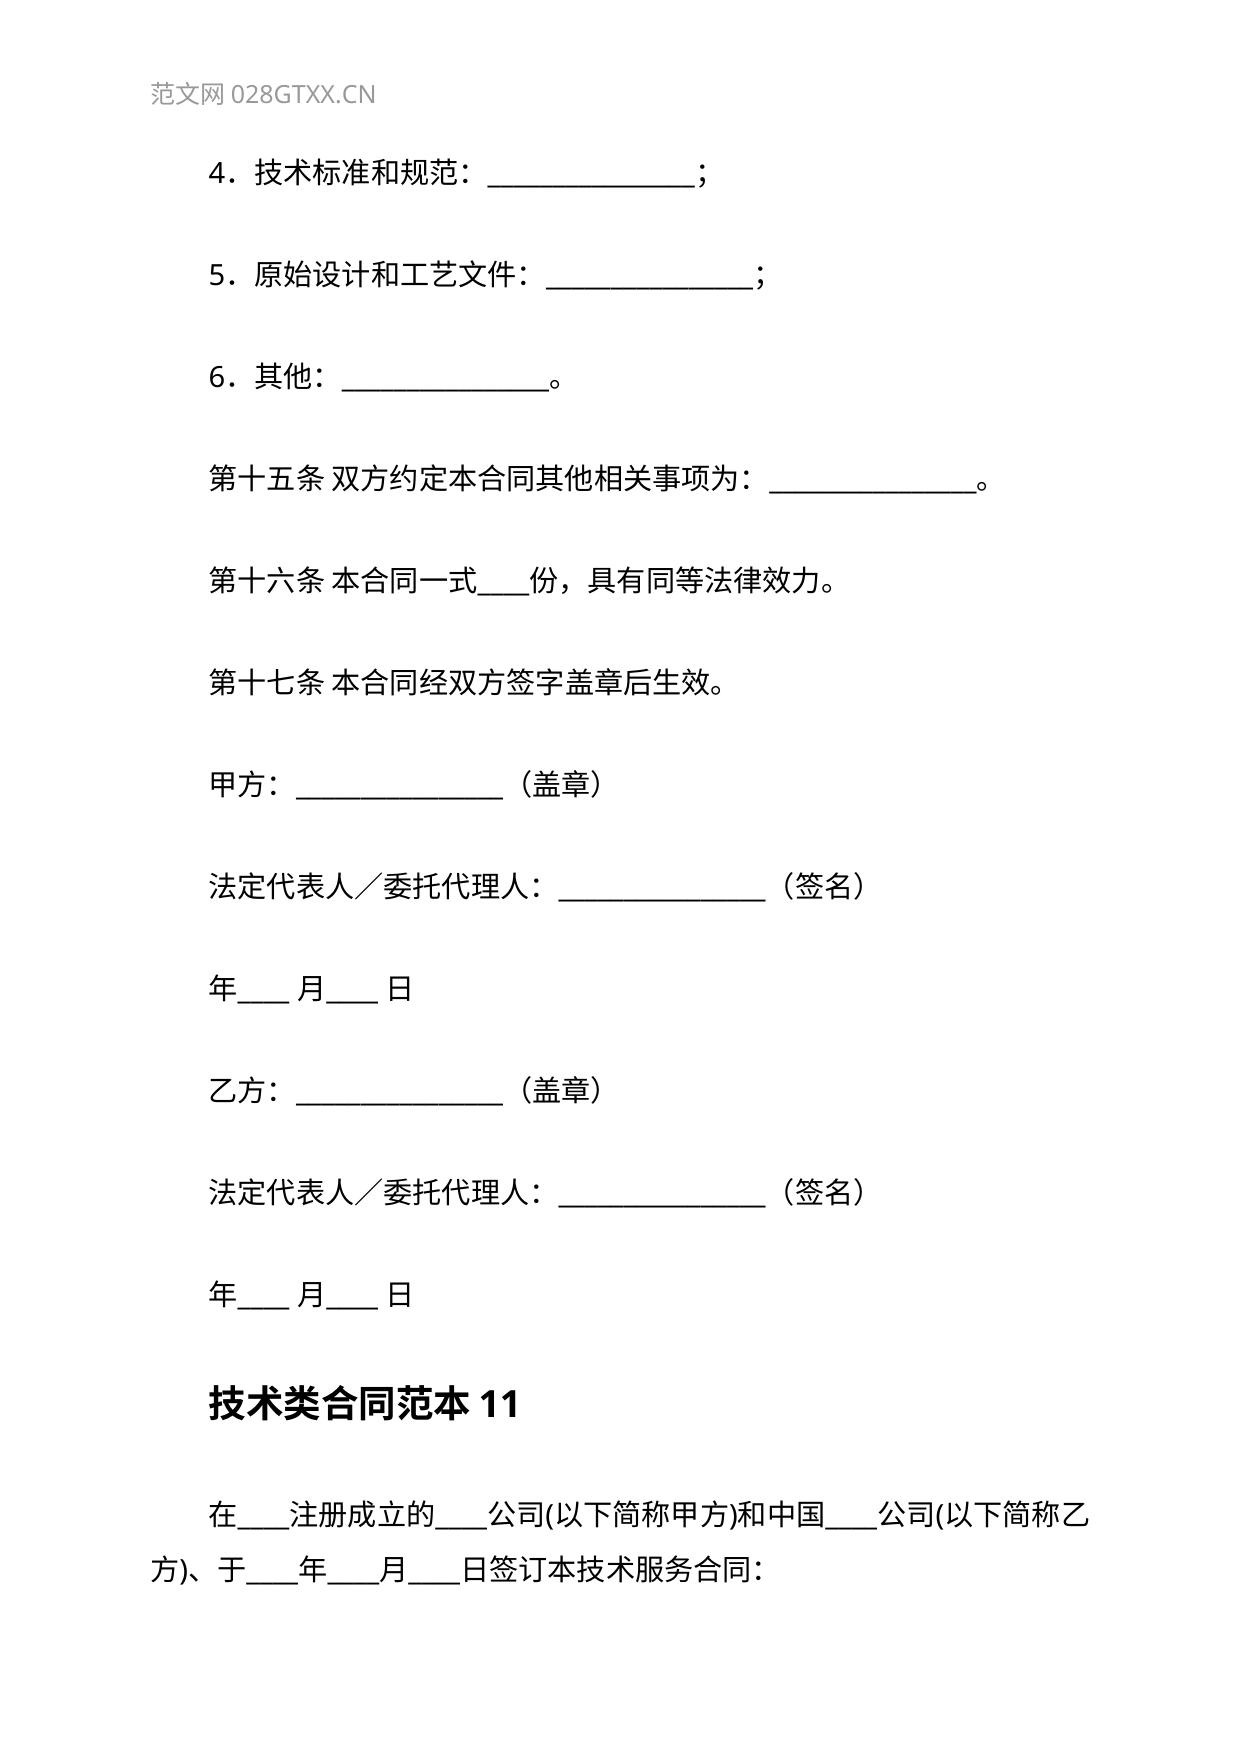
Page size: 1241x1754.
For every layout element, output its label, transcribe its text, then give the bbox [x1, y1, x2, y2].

text 法定代表人／委托代理人：________________（签名） [150, 864, 1090, 906]
text 第十五条 双方约定本合同其他相关事项为：________________。 [150, 456, 1090, 498]
text 乙方：________________（盖章） [150, 1068, 1090, 1110]
text 法定代表人／委托代理人：________________（签名） [150, 1169, 1090, 1212]
text 第十六条 本合同一式____份，具有同等法律效力。 [150, 558, 1090, 600]
text 5．原始设计和工艺文件：________________； [150, 252, 1090, 294]
text 第十七条 本合同经双方签字盖章后生效。 [150, 660, 1090, 702]
text 在____注册成立的____公司(以下简称甲方)和中国____公司(以下简称乙方)、于____年____月____日签订本技术服务合同： [150, 1491, 1090, 1588]
text 4．技术标准和规范：________________； [150, 150, 1090, 192]
text 年____ 月____ 日 [150, 1272, 1090, 1314]
text 技术类合同范本11 [150, 1373, 1090, 1428]
text 甲方：________________（盖章） [150, 762, 1090, 804]
text 6．其他：________________。 [150, 354, 1090, 396]
text 年____ 月____ 日 [150, 966, 1090, 1008]
